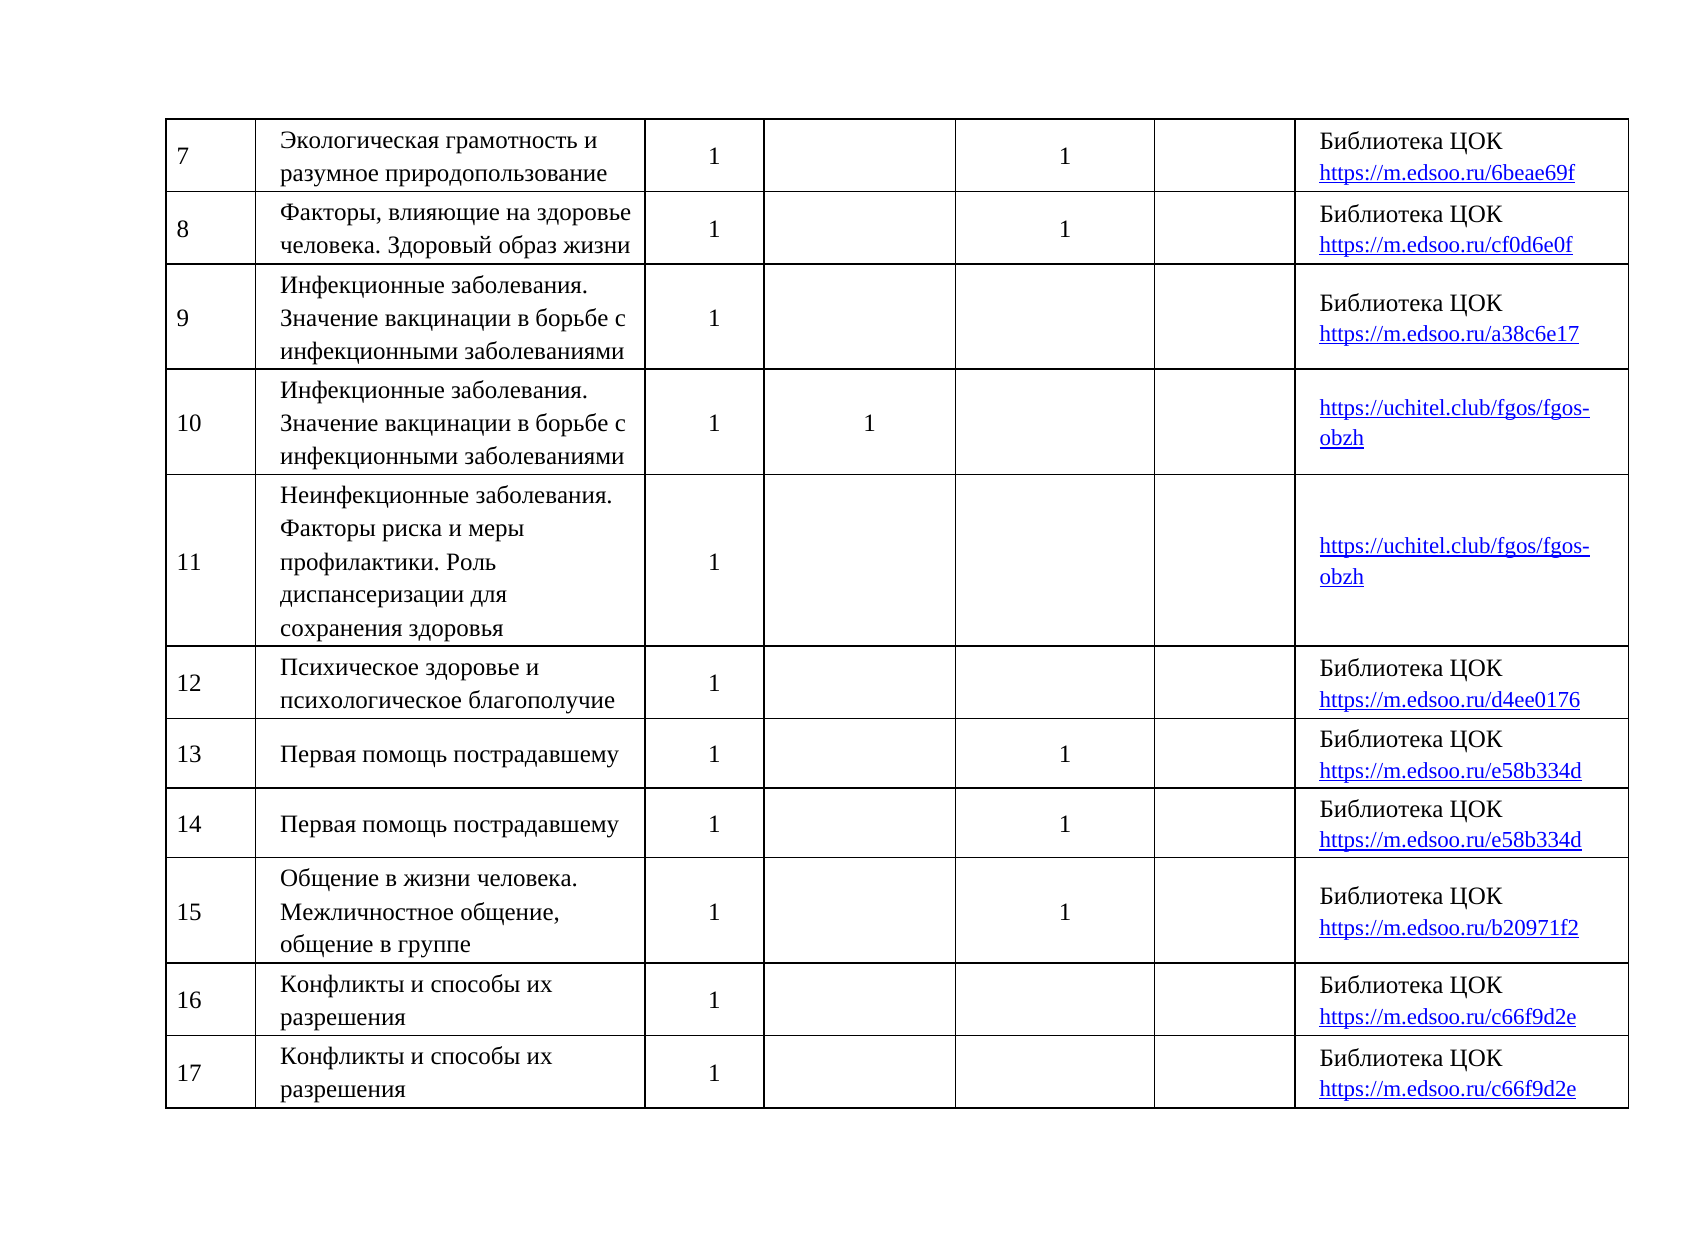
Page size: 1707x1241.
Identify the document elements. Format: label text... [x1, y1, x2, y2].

table_cell 9 [167, 265, 255, 368]
table_cell 13 [167, 719, 255, 787]
table_cell 1 [646, 719, 763, 787]
table_cell [765, 192, 955, 263]
table_cell [1155, 120, 1294, 191]
table_cell https://uchitel.club/fgos/fgos-obzh [1296, 475, 1628, 645]
table_cell [765, 719, 955, 787]
table_cell Неинфекционные заболевания. Факторы риска и меры профилактики. Роль диспансеризации для сохранения здоровья [256, 475, 644, 645]
table_cell 14 [167, 789, 255, 857]
table_cell Инфекционные заболевания. Значение вакцинации в борьбе с инфекционными заболеваниями [256, 265, 644, 368]
table_cell 17 [167, 1036, 255, 1107]
table_cell 10 [167, 370, 255, 474]
table_cell [956, 1036, 1154, 1107]
table_cell 1 [765, 370, 955, 474]
table_cell 16 [167, 964, 255, 1034]
table_cell Экологическая грамотность и разумное природопользование [256, 120, 644, 191]
table_cell 1 [646, 647, 763, 718]
table_cell [765, 789, 955, 857]
table_cell Факторы, влияющие на здоровье человека. Здоровый образ жизни [256, 192, 644, 263]
table_cell Библиотека ЦОК https://m.edsoo.ru/e58b334d [1296, 719, 1628, 787]
table_cell [1155, 265, 1294, 368]
table_cell Первая помощь пострадавшему [256, 789, 644, 857]
table_cell Библиотека ЦОК https://m.edsoo.ru/a38c6e17 [1296, 265, 1628, 368]
table_cell [765, 964, 955, 1034]
table_cell [956, 964, 1154, 1034]
table_cell 1 [646, 120, 763, 191]
table_cell Психическое здоровье и психологическое благополучие [256, 647, 644, 718]
table_cell Общение в жизни человека. Межличностное общение, общение в группе [256, 858, 644, 962]
table_cell 1 [956, 120, 1154, 191]
table_cell 1 [646, 789, 763, 857]
table_cell [1155, 964, 1294, 1034]
table_cell 15 [167, 858, 255, 962]
table_cell [1155, 647, 1294, 718]
table_cell Инфекционные заболевания. Значение вакцинации в борьбе с инфекционными заболеваниями [256, 370, 644, 474]
table_cell [1155, 370, 1294, 474]
table_cell [1155, 719, 1294, 787]
table_cell Библиотека ЦОК https://m.edsoo.ru/cf0d6e0f [1296, 192, 1628, 263]
table_cell 1 [646, 370, 763, 474]
table_cell [1155, 1036, 1294, 1107]
table_cell [956, 370, 1154, 474]
table_cell [956, 647, 1154, 718]
table_cell [765, 475, 955, 645]
table_cell Библиотека ЦОК https://m.edsoo.ru/d4ee0176 [1296, 647, 1628, 718]
table_cell 1 [956, 789, 1154, 857]
table_cell [956, 475, 1154, 645]
table_cell [765, 120, 955, 191]
table_cell Первая помощь пострадавшему [256, 719, 644, 787]
table_cell 1 [956, 719, 1154, 787]
table_cell 1 [646, 265, 763, 368]
table_cell 1 [956, 858, 1154, 962]
table_cell 12 [167, 647, 255, 718]
table_cell Библиотека ЦОК https://m.edsoo.ru/6beae69f [1296, 120, 1628, 191]
table_cell [765, 1036, 955, 1107]
table_cell Библиотека ЦОК https://m.edsoo.ru/e58b334d [1296, 789, 1628, 857]
table_cell 7 [167, 120, 255, 191]
table_cell https://uchitel.club/fgos/fgos-obzh [1296, 370, 1628, 474]
table_cell Конфликты и способы их разрешения [256, 1036, 644, 1107]
table_cell Библиотека ЦОК https://m.edsoo.ru/b20971f2 [1296, 858, 1628, 962]
table_cell 8 [167, 192, 255, 263]
table_cell [765, 858, 955, 962]
table_cell 1 [956, 192, 1154, 263]
table_cell 11 [167, 475, 255, 645]
table_cell 1 [646, 1036, 763, 1107]
table_cell [956, 265, 1154, 368]
table_cell [1155, 192, 1294, 263]
table_cell 1 [646, 858, 763, 962]
table_cell [765, 265, 955, 368]
table_cell [1155, 475, 1294, 645]
table_cell Конфликты и способы их разрешения [256, 964, 644, 1034]
table_cell Библиотека ЦОК https://m.edsoo.ru/c66f9d2e [1296, 1036, 1628, 1107]
table_cell [765, 647, 955, 718]
table_cell [1155, 789, 1294, 857]
table_cell 1 [646, 192, 763, 263]
table_cell 1 [646, 964, 763, 1034]
table_cell [1155, 858, 1294, 962]
table_cell 1 [646, 475, 763, 645]
table_cell Библиотека ЦОК https://m.edsoo.ru/c66f9d2e [1296, 964, 1628, 1034]
